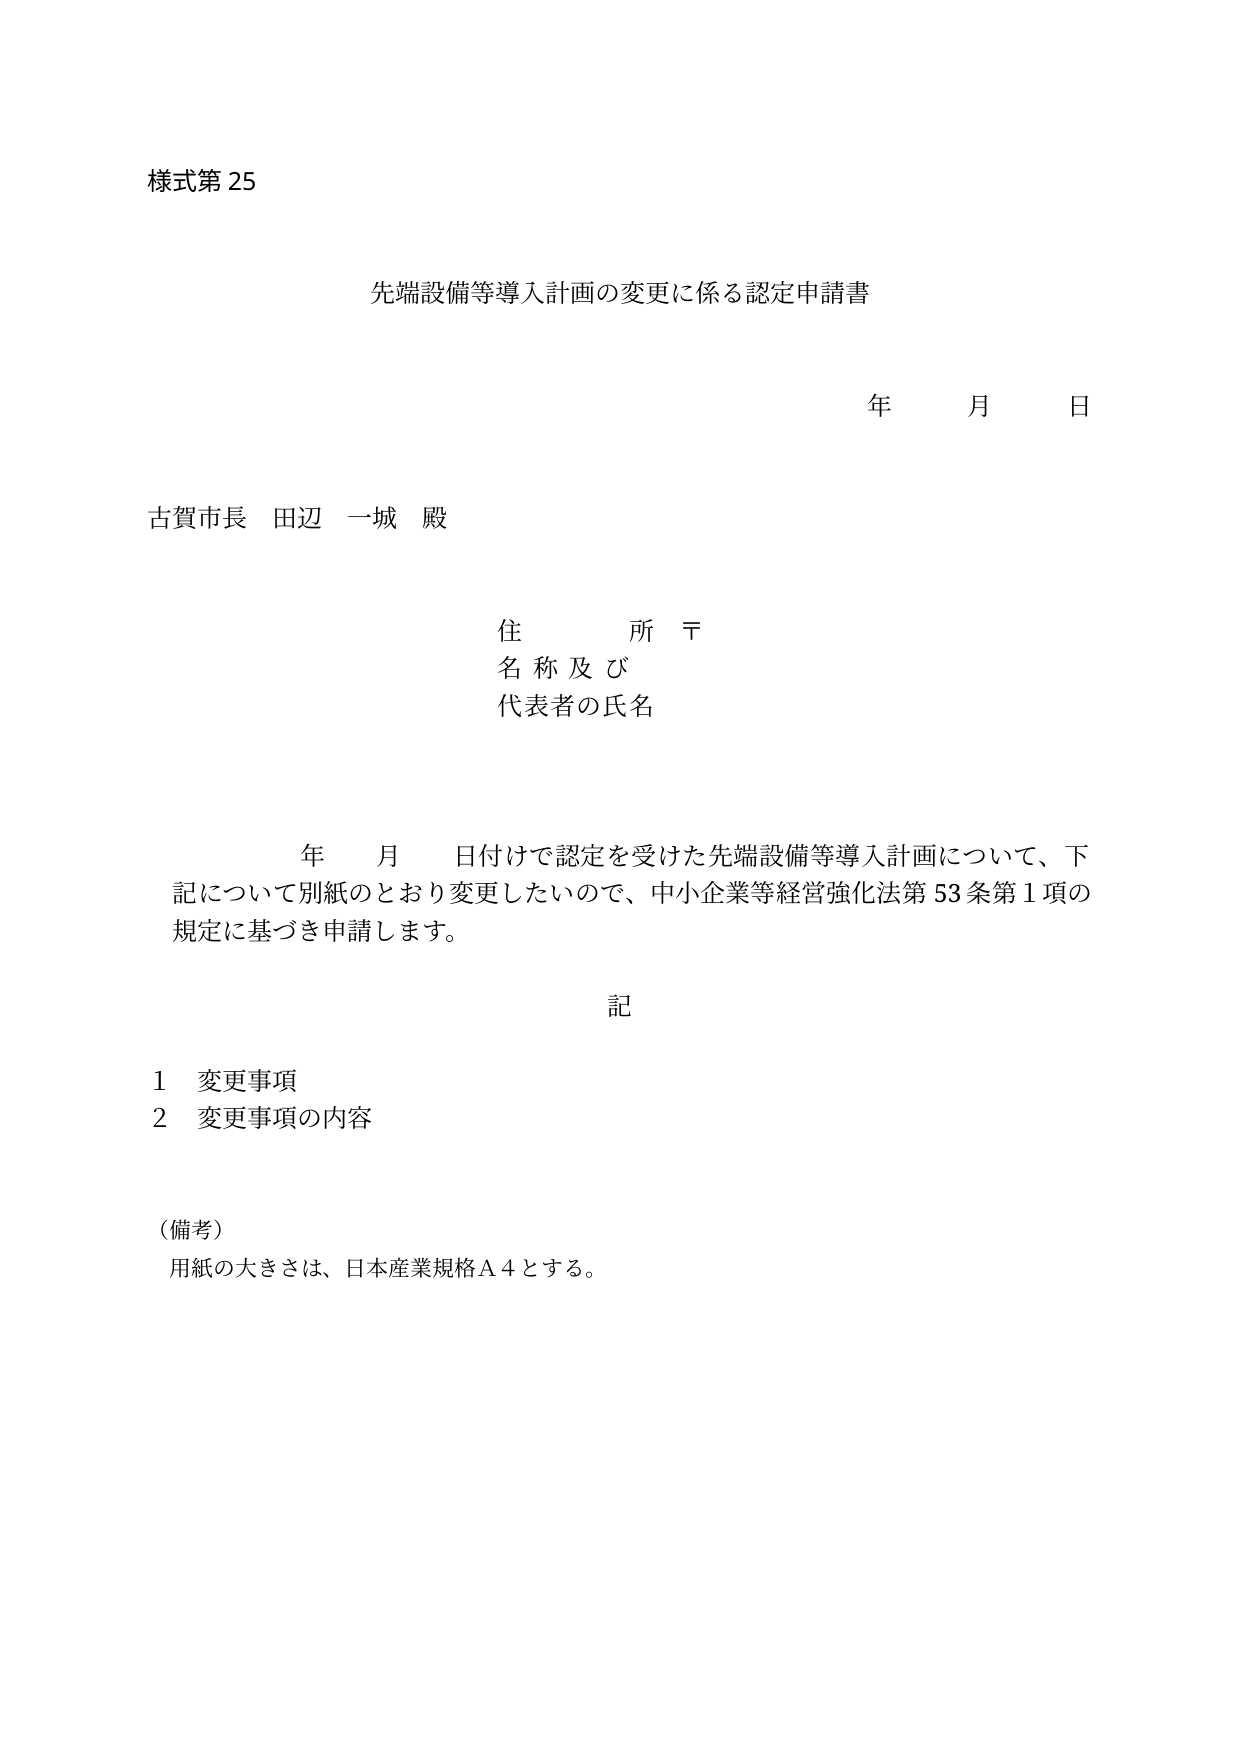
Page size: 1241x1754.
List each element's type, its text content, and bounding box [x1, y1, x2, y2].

text 様式第25 [148, 161, 1092, 198]
text 年 月 日 [148, 386, 1092, 423]
text 先端設備等導入計画の変更に係る認定申請書 [148, 273, 1092, 311]
text 代表者の氏名 [498, 686, 1092, 723]
text 用紙の大きさは、日本産業規格Ａ４とする。 [148, 1248, 1092, 1286]
text １ 変更事項 [148, 1061, 1092, 1098]
text 年 月 日付けで認定を受けた先端設備等導入計画について、下記について別紙のとおり変更したいので、中小企業等経営強化法第53条第１項の規定に基づき申請します。 [173, 836, 1092, 948]
text 名称及び [498, 648, 1092, 686]
text 住 所 〒 [498, 611, 1092, 648]
text 記 [148, 986, 1092, 1023]
text （備考） [148, 1211, 1092, 1248]
text ２ 変更事項の内容 [148, 1098, 1092, 1136]
text 古賀市長 田辺 一城 殿 [148, 498, 1092, 536]
